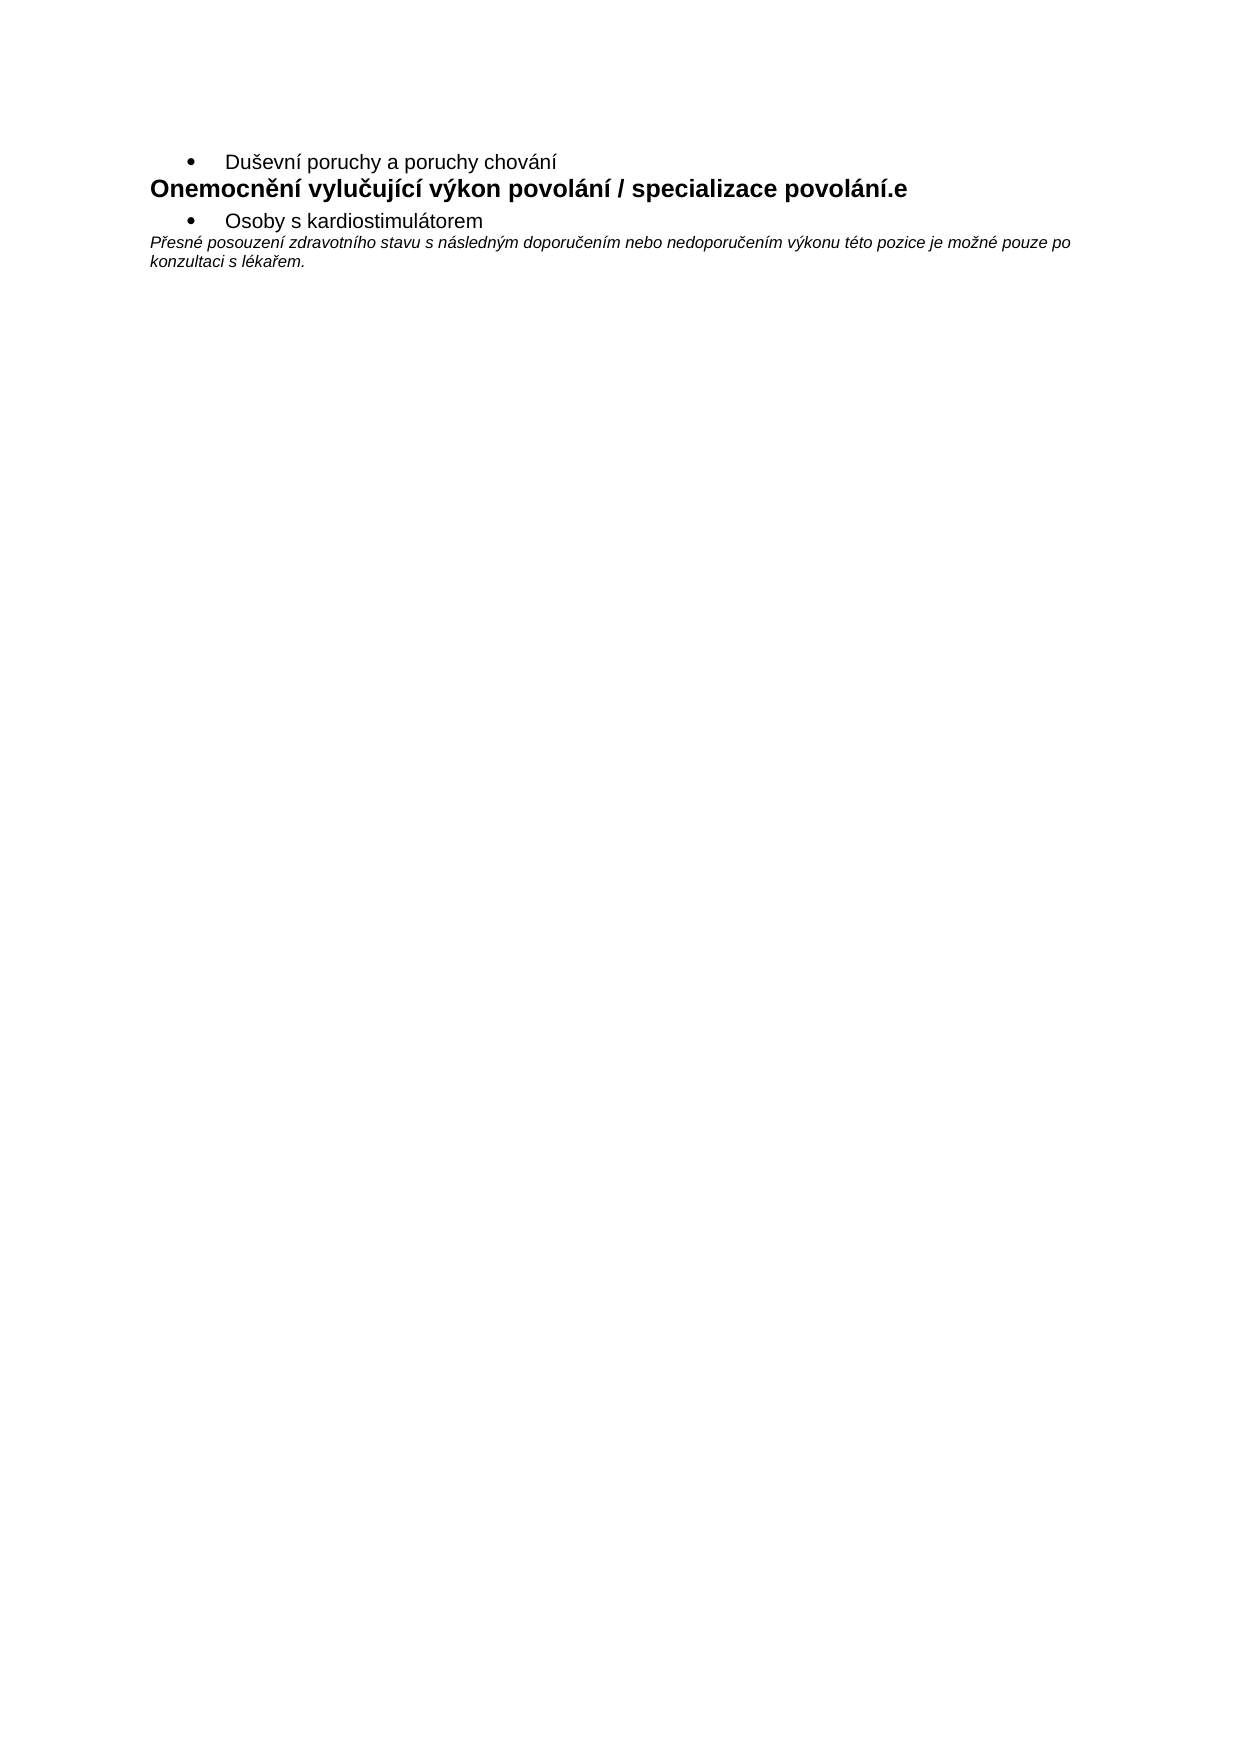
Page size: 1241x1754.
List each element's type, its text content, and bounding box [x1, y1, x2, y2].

list Duševní poruchy a poruchy chování [187, 150, 1090, 174]
list Osoby s kardiostimulátorem [187, 209, 1090, 233]
text Přesné posouzení zdravotního stavu s následným doporučením nebo nedoporučením výkonu této pozice je možné pouze po konzultaci s lékařem. [150, 233, 1090, 271]
subtitle Onemocnění vylučující výkon povolání / specializace povolání.e [150, 174, 1090, 203]
